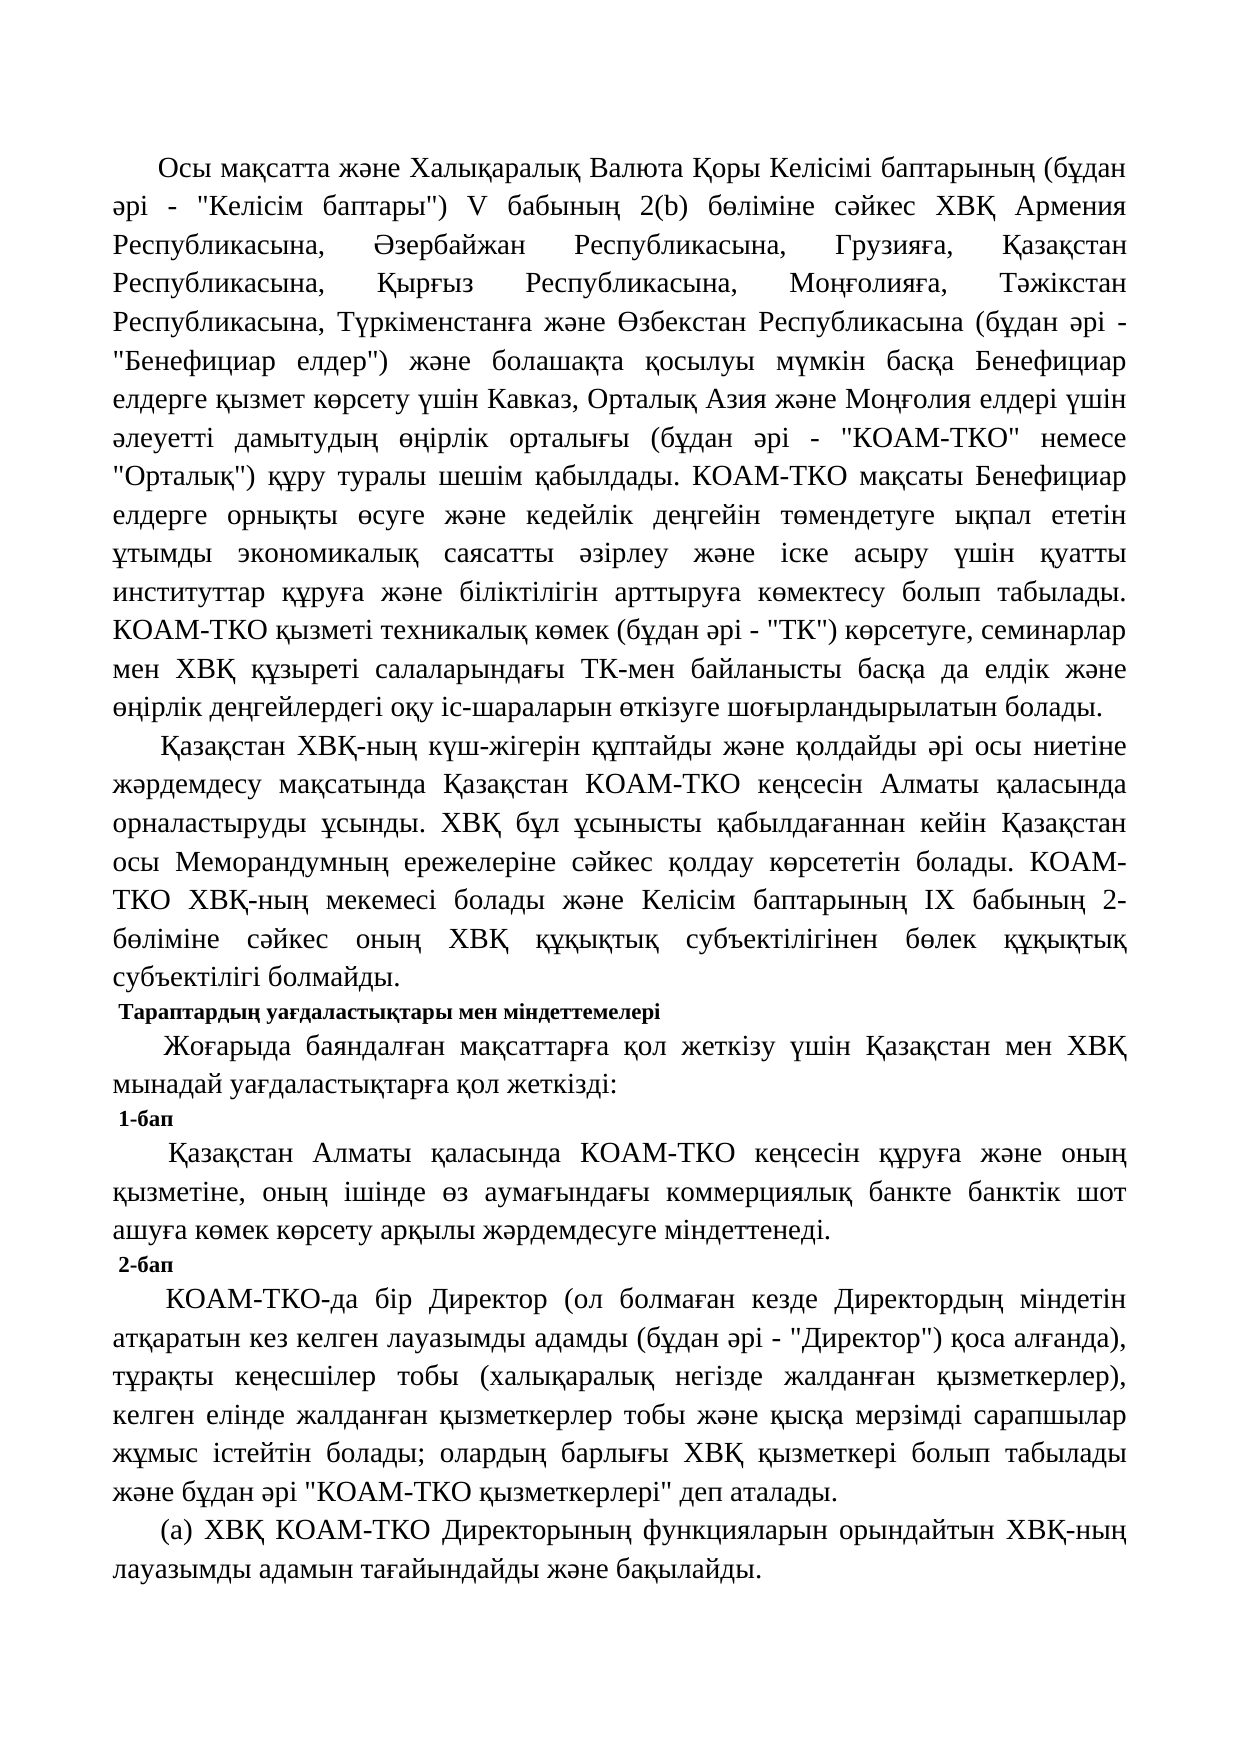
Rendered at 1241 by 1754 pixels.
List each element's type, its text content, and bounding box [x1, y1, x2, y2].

text 2-бап [112, 1251, 1128, 1277]
text 1-бап [112, 1105, 1128, 1132]
text Қазақстан ХВҚ-ның күш-жігерін құптайды және қолдайды әрі осы ниетіне жәрдемдесу мақсатында Қазақстан КОАМ-ТКО кеңсесін Алматы қаласында орналастыруды ұсынды. ХВҚ бұл ұсынысты қабылдағаннан кейін Қазақстан осы Меморандумның ережелеріне сәйкес қолдау көрсететін болады. КОАМ-ТКО ХВҚ-ның мекемесі болады және Келісім баптарының IX бабының 2-бөліміне сәйкес оның ХВҚ құқықтық субъектілігінен бөлек құқықтық субъектілігі болмайды. [112, 728, 1128, 993]
text Осы мақсатта және Халықаралық Валюта Қоры Келісімі баптарының (бұдан әрі - "Келісім баптары") V бабының 2(b) бөліміне сәйкес ХВҚ Армения Республикасына, Әзербайжан Республикасына, Грузияға, Қазақстан Республикасына, Қырғыз Республикасына, Моңғолияға, Тәжікстан Республикасына, Түркіменстанға және Өзбекстан Республикасына (бұдан әрі - "Бенефициар елдер") және болашақта қосылуы мүмкін басқа Бенефициар елдерге қызмет көрсету үшін Кавказ, Орталық Азия және Моңғолия елдері үшін әлеуетті дамытудың өңірлік орталығы (бұдан әрі - "КОАМ-ТКО" немесе "Орталық") құру туралы шешім қабылдады. КОАМ-ТКО мақсаты Бенефициар елдерге орнықты өсуге және кедейлік деңгейін төмендетуге ықпал ететін ұтымды экономикалық саясатты әзірлеу және іске асыру үшін қуатты институттар құруға және біліктілігін арттыруға көмектесу болып табылады. КОАМ-ТКО қызметі техникалық көмек (бұдан әрі - "ТК") көрсетуге, семинарлар мен ХВҚ құзыреті салаларындағы ТК-мен байланысты басқа да елдік және өңірлік деңгейлердегі оқу іс-шараларын өткізуге шоғырландырылатын болады. [112, 150, 1128, 723]
text (a) ХВҚ КОАМ-ТКО Директорының функцияларын орындайтын ХВҚ-ның лауазымды адамын тағайындайды және бақылайды. [112, 1512, 1128, 1584]
text Жоғарыда баяндалған мақсаттарға қол жеткізу үшін Қазақстан мен ХВҚ мынадай уағдаластықтарға қол жеткізді: [112, 1028, 1128, 1100]
text Қазақстан Алматы қаласында КОАМ-ТКО кеңсесін құруға және оның қызметіне, оның ішінде өз аумағындағы коммерциялық банкте банктік шот ашуға көмек көрсету арқылы жәрдемдесуге міндеттенеді. [112, 1135, 1128, 1246]
text КОАМ-ТКО-да бір Директор (ол болмаған кезде Директордың міндетін атқаратын кез келген лауазымды адамды (бұдан әрі - "Директор") қоса алғанда), тұрақты кеңесшілер тобы (халықаралық негізде жалданған қызметкерлер), келген елінде жалданған қызметкерлер тобы және қысқа мерзімді сарапшылар жұмыс істейтін болады; олардың барлығы ХВҚ қызметкері болып табылады және бұдан әрі "КОАМ-ТКО қызметкерлері" деп аталады. [112, 1281, 1128, 1507]
text Тараптардың уағдаластықтары мен міндеттемелері [112, 998, 1128, 1024]
